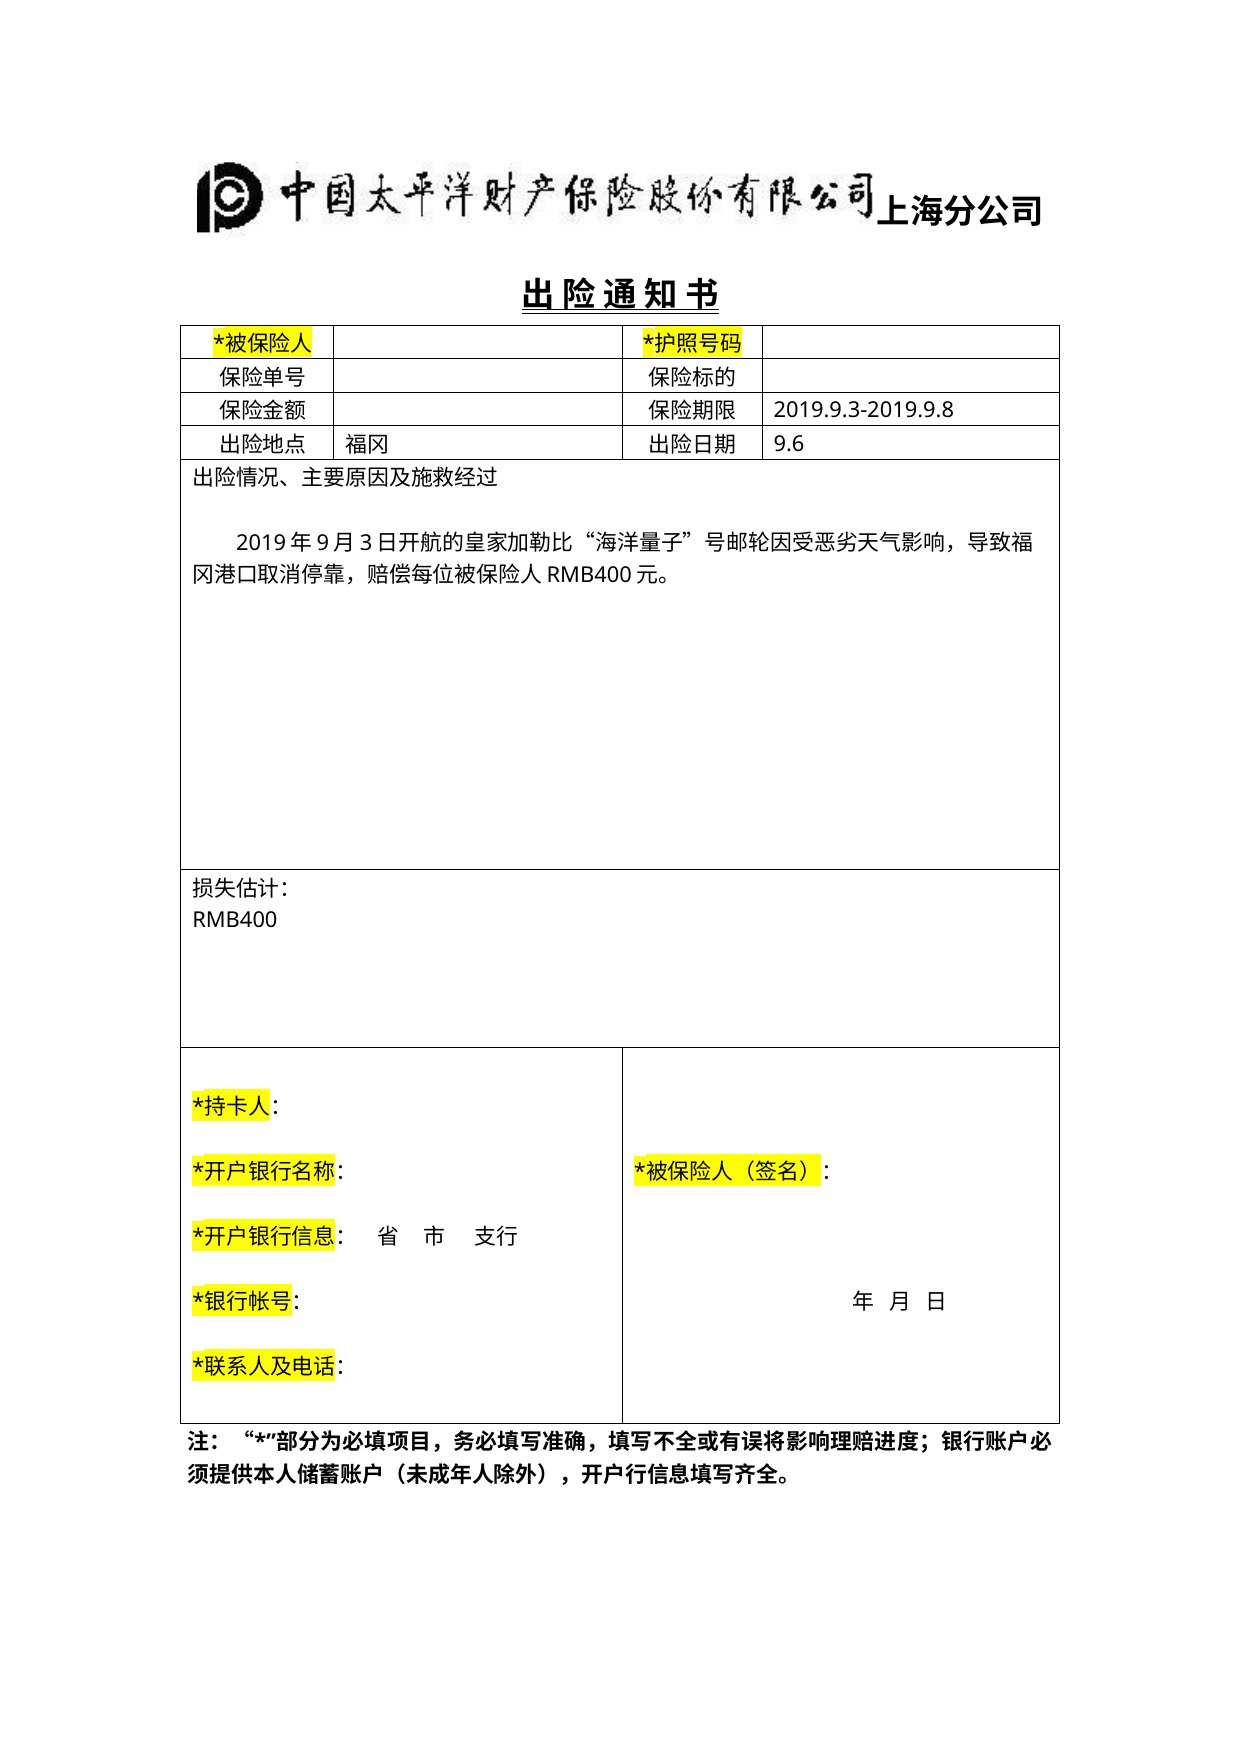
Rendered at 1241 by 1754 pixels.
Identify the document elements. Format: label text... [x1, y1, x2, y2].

table_cell 2019.9.3-2019.9.8 [763, 393, 1059, 425]
table_cell [334, 359, 622, 392]
table_cell 出险日期 [623, 426, 762, 459]
table_cell 出险地点 [181, 426, 333, 459]
table_cell *被保险人（签名）： 年 月 日 [623, 1048, 1059, 1423]
table_cell 保险金额 [181, 393, 333, 425]
table_cell 损失估计： RMB400 [181, 870, 1059, 1047]
table_header *被保险人 [181, 326, 225, 358]
table_cell [763, 359, 1059, 392]
picture [197, 162, 877, 239]
table_cell 出险情况、主要原因及施救经过 2019年9月3日开航的皇家加勒比“海洋量子”号邮轮因受恶劣天气影响，导致福冈港口取消停靠，赔偿每位被保险人RMB400元。 [181, 460, 1059, 869]
table_header *护照号码 [623, 326, 762, 358]
text 注：“*”部分为必填项目，务必填写准确，填写不全或有误将影响理赔进度；银行账户必须提供本人储蓄账户（未成年人除外），开户行信息填写齐全。 [187, 1424, 1053, 1489]
table_header *被保险人 [225, 326, 333, 358]
table_cell [334, 393, 622, 425]
table_cell 保险单号 [181, 359, 333, 392]
table_cell 保险期限 [623, 393, 762, 425]
table_header [763, 326, 1059, 358]
table_cell 9.6 [763, 426, 1059, 459]
table_cell 保险标的 [623, 359, 762, 392]
table_cell *持卡人： *开户银行名称： *开户银行信息： 省 市 支行 *银行帐号： *联系人及电话： [181, 1048, 622, 1423]
table_header [334, 326, 622, 358]
table_cell 福冈 [334, 426, 622, 459]
text 出 险 通 知 书 [187, 259, 1053, 324]
